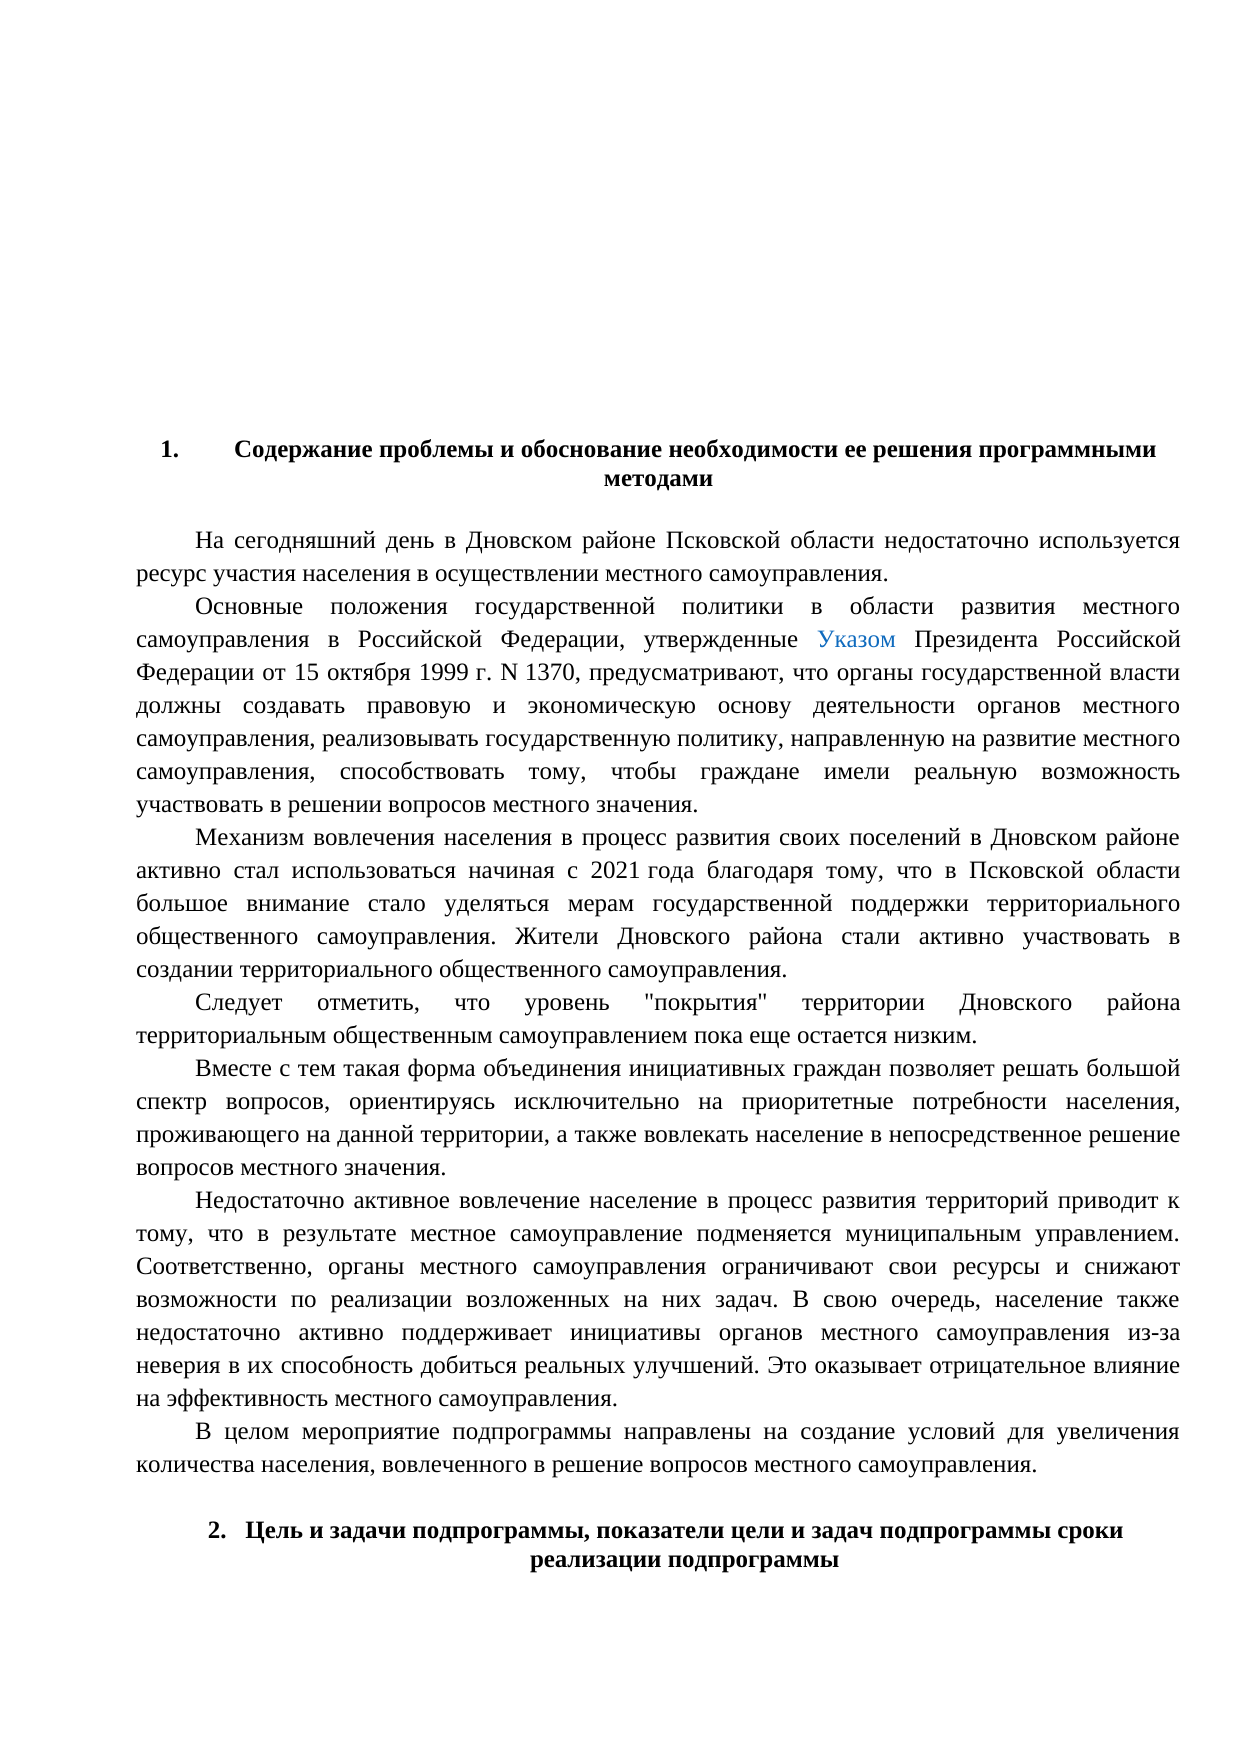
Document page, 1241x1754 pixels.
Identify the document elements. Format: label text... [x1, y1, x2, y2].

text Вместе с тем такая форма объединения инициативных граждан позволяет решать большой спектр вопросов, ориентируясь исключительно на приоритетные потребности населения, проживающего на данной территории, а также вовлекать население в непосредственное решение вопросов местного значения. [136, 1053, 1181, 1181]
text Следует отметить, что уровень "покрытия" территории Дновского района территориальным общественным самоуправлением пока еще остается низким. [136, 987, 1181, 1049]
text Основные положения государственной политики в области развития местного самоуправления в Российской Федерации, утвержденные Указом Президента Российской Федерации от 15 октября 1999 г. N 1370, предусматривают, что органы государственной власти должны создавать правовую и экономическую основу деятельности органов местного самоуправления, реализовывать государственную политику, направленную на развитие местного самоуправления, способствовать тому, чтобы граждане имели реальную возможность участвовать в решении вопросов местного значения. [136, 591, 1181, 818]
text Недостаточно активное вовлечение население в процесс развития территорий приводит к тому, что в результате местное самоуправление подменяется муниципальным управлением. Соответственно, органы местного самоуправления ограничивают свои ресурсы и снижают возможности по реализации возложенных на них задач. В свою очередь, население также недостаточно активно поддерживает инициативы органов местного самоуправления из-за неверия в их способность добиться реальных улучшений. Это оказывает отрицательное влияние на эффективность местного самоуправления. [136, 1185, 1181, 1412]
text В целом мероприятие подпрограммы направлены на создание условий для увеличения количества населения, вовлеченного в решение вопросов местного самоуправления. [136, 1416, 1181, 1478]
list методами [136, 463, 1181, 492]
list Содержание проблемы и обоснование необходимости ее решения программными [136, 434, 1181, 463]
list Цель и задачи подпрограммы, показатели цели и задач подпрограммы сроки реализации подпрограммы [151, 1516, 1181, 1573]
text На сегодняшний день в Дновском районе Псковской области недостаточно используется ресурс участия населения в осуществлении местного самоуправления. [136, 525, 1181, 587]
text Механизм вовлечения населения в процесс развития своих поселений в Дновском районе активно стал использоваться начиная с 2021 года благодаря тому, что в Псковской области большое внимание стало уделяться мерам государственной поддержки территориального общественного самоуправления. Жители Дновского района стали активно участвовать в создании территориального общественного самоуправления. [136, 822, 1181, 983]
